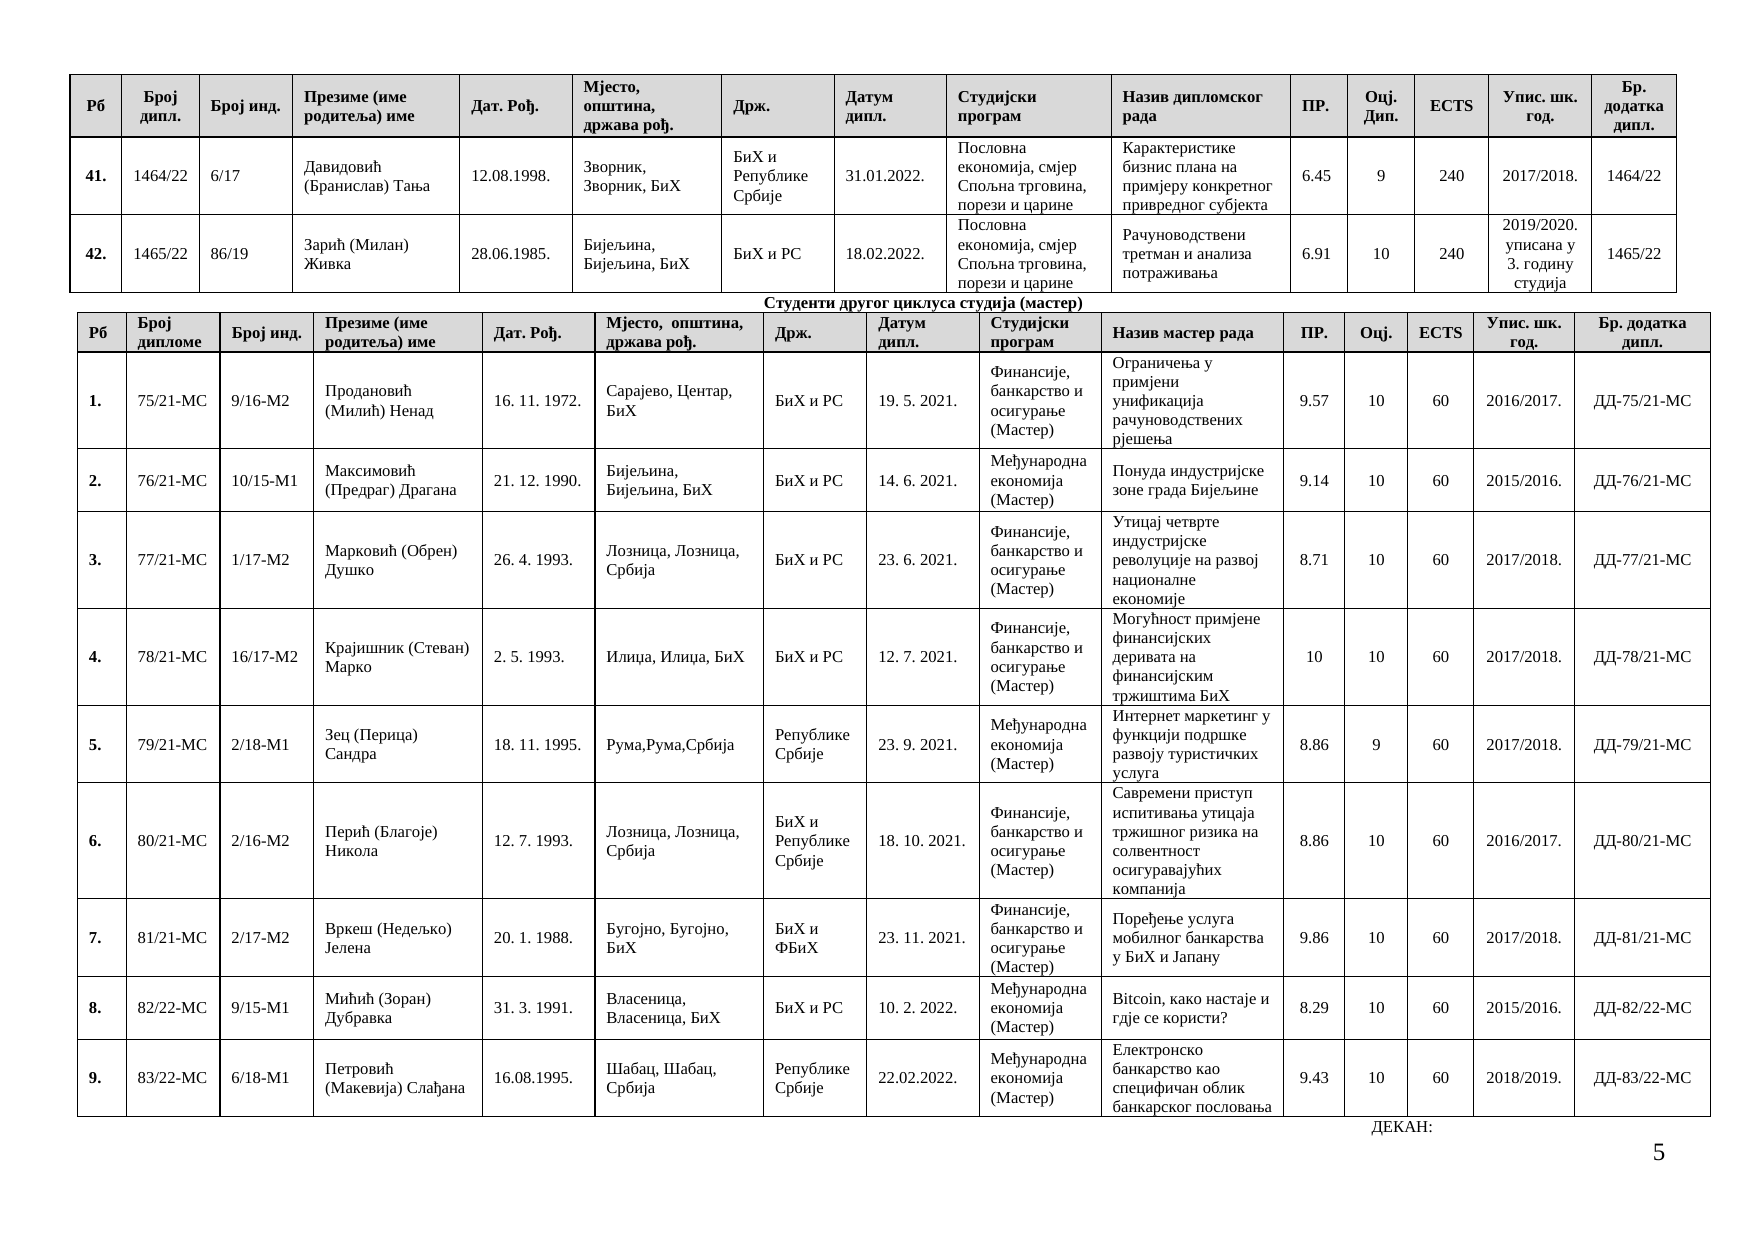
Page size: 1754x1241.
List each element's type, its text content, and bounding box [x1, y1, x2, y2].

table_header Број инд. [200, 75, 292, 136]
table_header ПР. [1284, 313, 1344, 351]
table_cell Bitcoin, како настаје и гдје се користи? [1102, 977, 1283, 1038]
table_header Бр. додатка дипл. [1575, 313, 1710, 351]
table_cell 18. 11. 1995. [483, 706, 594, 782]
table_cell 12. 7. 2021. [867, 609, 979, 704]
table_cell 1/17-M2 [221, 512, 313, 608]
table_cell 16.08.1995. [483, 1040, 594, 1116]
table_cell 9 [1345, 706, 1407, 782]
table_header Рб [78, 313, 126, 351]
table_cell 60 [1408, 512, 1473, 608]
table_cell 2019/2020. уписана у 3. годину студија [1489, 215, 1591, 292]
table_cell Могућност примјене финансијских деривата на финансијским тржиштима БиХ [1102, 609, 1283, 704]
table_cell Вркеш (Недељко) Јелена [314, 899, 482, 976]
table_cell 23. 9. 2021. [867, 706, 979, 782]
table_header Оцј. [1345, 313, 1407, 351]
table_cell 18.02.2022. [835, 215, 946, 292]
table_cell 16. 11. 1972. [483, 353, 594, 448]
table_cell 20. 1. 1988. [483, 899, 594, 976]
table_cell Лозница, Лозница, Србија [596, 783, 763, 898]
table_cell Ограничења у примјени унификација рачуноводствених рјешења [1102, 353, 1283, 448]
table_cell БиХ и РС [764, 609, 866, 704]
table_cell Бугојно, Бугојно, БиХ [596, 899, 763, 976]
table_cell Давидовић (Бранислав) Тања [293, 138, 459, 214]
table_header Дат. Рођ. [460, 75, 572, 136]
table_header Рб [71, 75, 121, 136]
table_cell 28.06.1985. [460, 215, 572, 292]
table_cell 81/21-MС [127, 899, 219, 976]
table_cell Петровић (Макевија) Слађана [314, 1040, 482, 1116]
text Студенти другог циклуса студија (мастер) [689, 293, 1665, 312]
table_header Бр. додатка дипл. [1592, 75, 1676, 136]
table_cell 9.43 [1284, 1040, 1344, 1116]
table_cell 8.71 [1284, 512, 1344, 608]
table_cell Пословна економија, смјер Спољна трговина, порези и царине [947, 138, 1111, 214]
table_header Број инд. [221, 313, 313, 351]
table_cell 19. 5. 2021. [867, 353, 979, 448]
table_header Назив дипломског рада [1112, 75, 1290, 136]
table_cell 10 [1345, 609, 1407, 704]
table_cell Бијељина, Бијељина, БиХ [573, 215, 721, 292]
table_cell БиХ и РС [764, 449, 866, 511]
table_cell 18. 10. 2021. [867, 783, 979, 898]
table_cell Продановић (Милић) Ненад [314, 353, 482, 448]
table_cell 2/17-M2 [221, 899, 313, 976]
table_cell 9/15-М1 [221, 977, 313, 1038]
table_cell 9.14 [1284, 449, 1344, 511]
table_cell 2017/2018. [1474, 609, 1574, 704]
table_cell 8.86 [1284, 706, 1344, 782]
table_header Оцј. Дип. [1348, 75, 1414, 136]
table_cell 1464/22 [122, 138, 199, 214]
table_cell 23. 11. 2021. [867, 899, 979, 976]
table_cell БиХ и Републике Србије [722, 138, 834, 214]
table_cell Мићић (Зоран) Дубравка [314, 977, 482, 1038]
table_cell Финансије, банкарство и осигурање (Мастер) [980, 783, 1101, 898]
table_cell 1465/22 [122, 215, 199, 292]
table_cell Финансије, банкарство и осигурање (Мастер) [980, 512, 1101, 608]
table_cell ДД-75/21-МС [1575, 353, 1710, 448]
table_cell 9. [78, 1040, 126, 1116]
table_cell 1464/22 [1592, 138, 1676, 214]
table_cell Међународна економија (Мастер) [980, 977, 1101, 1038]
table_cell 2018/2019. [1474, 1040, 1574, 1116]
table_header Датум дипл. [835, 75, 946, 136]
table_cell 2015/2016. [1474, 977, 1574, 1038]
table_cell 75/21-МС [127, 353, 219, 448]
table_cell 10 [1345, 353, 1407, 448]
table_header Датум дипл. [867, 313, 979, 351]
table_cell 31. 3. 1991. [483, 977, 594, 1038]
table_cell Пословна економија, смјер Спољна трговина, порези и царине [947, 215, 1111, 292]
table_cell 10 [1345, 783, 1407, 898]
table_cell БиХ и РС [764, 512, 866, 608]
table_cell Републике Србије [764, 706, 866, 782]
table_cell Савремени приступ испитивања утицаја тржишног ризика на солвентност осигуравајућих компанија [1102, 783, 1283, 898]
table_cell 3. [78, 512, 126, 608]
table_cell 78/21-MС [127, 609, 219, 704]
table_cell Зарић (Милан) Живка [293, 215, 459, 292]
table_cell 240 [1415, 138, 1488, 214]
table_header Студијски програм [980, 313, 1101, 351]
table_cell 80/21-MС [127, 783, 219, 898]
table_cell 2/18-M1 [221, 706, 313, 782]
table_cell Финансије, банкарство и осигурање (Мастер) [980, 353, 1101, 448]
table_cell БиХ и Републике Србије [764, 783, 866, 898]
table_cell 60 [1408, 706, 1473, 782]
table_cell БиХ и ФБиХ [764, 899, 866, 976]
table_cell 4. [78, 609, 126, 704]
table_cell 8. [78, 977, 126, 1038]
table_cell 60 [1408, 1040, 1473, 1116]
table_cell Максимовић (Предраг) Драгана [314, 449, 482, 511]
table_cell Рума,Рума,Србија [596, 706, 763, 782]
table_cell 10 [1348, 215, 1414, 292]
table_cell Интернет маркетинг у функцији подршке развоју туристичких услуга [1102, 706, 1283, 782]
table_cell ДД-82/22-МС [1575, 977, 1710, 1038]
table_cell Утицај четврте индустријске револуције на развој националне економије [1102, 512, 1283, 608]
table_cell 8.86 [1284, 783, 1344, 898]
table_cell Лозница, Лозница, Србија [596, 512, 763, 608]
table_cell Сарајево, Центар, БиХ [596, 353, 763, 448]
table_header ECTS [1408, 313, 1473, 351]
table_cell Републике Србије [764, 1040, 866, 1116]
table_cell Шабац, Шабац, Србија [596, 1040, 763, 1116]
table_cell 7. [78, 899, 126, 976]
table_cell 10 [1345, 449, 1407, 511]
table_cell 79/21-MС [127, 706, 219, 782]
table_cell 60 [1408, 977, 1473, 1038]
table_cell ДД-79/21-МС [1575, 706, 1710, 782]
table_cell 12.08.1998. [460, 138, 572, 214]
table_cell 6/18-М1 [221, 1040, 313, 1116]
table_cell 6. [78, 783, 126, 898]
table_cell Марковић (Обрен) Душко [314, 512, 482, 608]
table_cell 10 [1345, 899, 1407, 976]
table_cell 5. [78, 706, 126, 782]
table_cell 2016/2017. [1474, 783, 1574, 898]
table_cell 2017/2018. [1474, 512, 1574, 608]
table_cell 12. 7. 1993. [483, 783, 594, 898]
table_header Држ. [764, 313, 866, 351]
table_cell 60 [1408, 899, 1473, 976]
table_header ECTS [1415, 75, 1488, 136]
table_cell 10 [1345, 1040, 1407, 1116]
table_cell 10 [1345, 977, 1407, 1038]
table_header Упис. шк. год. [1474, 313, 1574, 351]
table_header Назив мастер рада [1102, 313, 1283, 351]
table_cell 10 [1345, 512, 1407, 608]
table_cell 9.57 [1284, 353, 1344, 448]
table_cell БиХ и РС [764, 977, 866, 1038]
table_cell 9 [1348, 138, 1414, 214]
table_cell 2/16-M2 [221, 783, 313, 898]
table_cell 23. 6. 2021. [867, 512, 979, 608]
table_cell 2017/2018. [1474, 899, 1574, 976]
table_cell 31.01.2022. [835, 138, 946, 214]
table_cell 41. [71, 138, 121, 214]
table_cell 86/19 [200, 215, 292, 292]
table_cell 2015/2016. [1474, 449, 1574, 511]
table_header Број дипл. [122, 75, 199, 136]
table_cell Власеница, Власеница, БиХ [596, 977, 763, 1038]
table_cell 83/22-МС [127, 1040, 219, 1116]
table_cell Рачуноводствени третман и анализа потраживања [1112, 215, 1290, 292]
table_cell 10/15-M1 [221, 449, 313, 511]
table_cell ДД-80/21-МС [1575, 783, 1710, 898]
table_header Држ. [722, 75, 834, 136]
table_cell 1. [78, 353, 126, 448]
table_cell Илиџа, Илиџа, БиХ [596, 609, 763, 704]
table_cell Зворник, Зворник, БиХ [573, 138, 721, 214]
table_cell Међународна економија (Мастер) [980, 1040, 1101, 1116]
table_cell Крајишник (Стеван) Марко [314, 609, 482, 704]
table_cell Бијељина, Бијељина, БиХ [596, 449, 763, 511]
table_cell Финансије, банкарство и осигурање (Мастер) [980, 899, 1101, 976]
table_cell 9.86 [1284, 899, 1344, 976]
table_cell Зец (Перица) Сандра [314, 706, 482, 782]
table_cell Финансије, банкарство и осигурање (Мастер) [980, 609, 1101, 704]
table_cell Карактеристике бизнис плана на примјеру конкретног привредног субјекта [1112, 138, 1290, 214]
table_cell ДД-83/22-МС [1575, 1040, 1710, 1116]
table_cell 60 [1408, 609, 1473, 704]
table_cell Међународна економија (Мастер) [980, 706, 1101, 782]
table_cell 22.02.2022. [867, 1040, 979, 1116]
table_cell 2017/2018. [1489, 138, 1591, 214]
table_cell 42. [71, 215, 121, 292]
table_cell БиХ и РС [764, 353, 866, 448]
table_cell 16/17-M2 [221, 609, 313, 704]
table_cell 26. 4. 1993. [483, 512, 594, 608]
table_header Мјесто, општина, држава рођ. [573, 75, 721, 136]
table_cell 14. 6. 2021. [867, 449, 979, 511]
table_header ПР. [1291, 75, 1347, 136]
table_cell 60 [1408, 449, 1473, 511]
table_cell Међународна економија (Мастер) [980, 449, 1101, 511]
table_cell ДД-76/21-МС [1575, 449, 1710, 511]
table_cell 6.45 [1291, 138, 1347, 214]
table_cell 60 [1408, 353, 1473, 448]
table_cell Понуда индустријске зоне града Бијељине [1102, 449, 1283, 511]
table_cell 2. 5. 1993. [483, 609, 594, 704]
table_cell 2017/2018. [1474, 706, 1574, 782]
table_cell Електронско банкарство као специфичан облик банкарског пословања [1102, 1040, 1283, 1116]
table_cell 240 [1415, 215, 1488, 292]
table_cell 10. 2. 2022. [867, 977, 979, 1038]
table_cell ДД-77/21-МС [1575, 512, 1710, 608]
table_cell ДД-78/21-МС [1575, 609, 1710, 704]
table_cell 1465/22 [1592, 215, 1676, 292]
table_cell 2. [78, 449, 126, 511]
table_cell 60 [1408, 783, 1473, 898]
table_header Упис. шк. год. [1489, 75, 1591, 136]
table_cell 6/17 [200, 138, 292, 214]
table_cell Перић (Благоје) Никола [314, 783, 482, 898]
table_header Мјесто, општина, држава рођ. [596, 313, 763, 351]
table_header Презиме (име родитеља) име [314, 313, 482, 351]
table_header Дат. Рођ. [483, 313, 594, 351]
table_cell 10 [1284, 609, 1344, 704]
table_cell 8.29 [1284, 977, 1344, 1038]
table_cell 77/21-MС [127, 512, 219, 608]
table_cell 82/22-МС [127, 977, 219, 1038]
table_cell ДД-81/21-МС [1575, 899, 1710, 976]
table_header Презиме (име родитеља) име [293, 75, 459, 136]
table_header Студијски програм [947, 75, 1111, 136]
table_header Број дипломе [127, 313, 219, 351]
table_cell 21. 12. 1990. [483, 449, 594, 511]
table_cell Поређење услуга мобилног банкарства у БиХ и Јапану [1102, 899, 1283, 976]
table_cell 76/21-MС [127, 449, 219, 511]
text ДЕКАН: [1064, 1117, 1665, 1136]
table_cell 6.91 [1291, 215, 1347, 292]
table_cell 2016/2017. [1474, 353, 1574, 448]
table_cell 9/16-М2 [221, 353, 313, 448]
table_cell БиХ и РС [722, 215, 834, 292]
